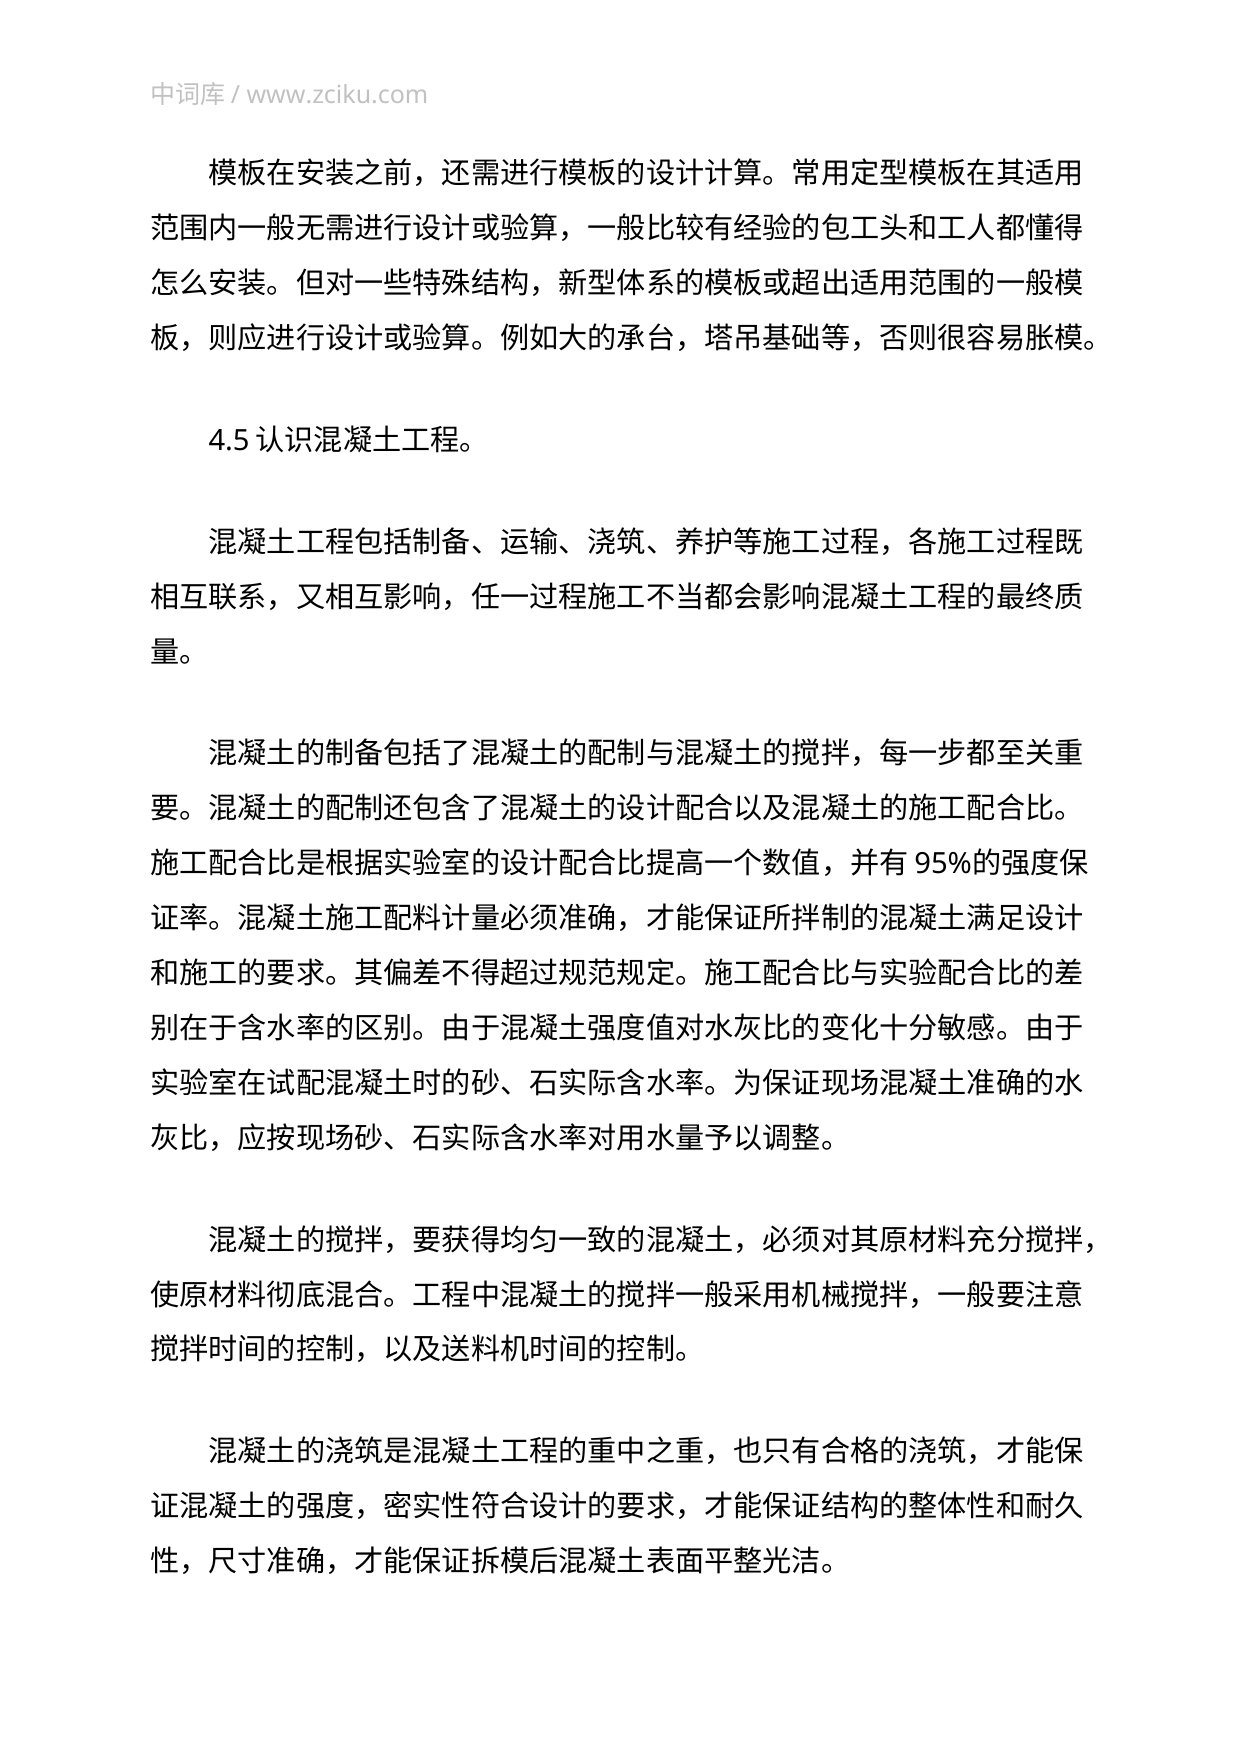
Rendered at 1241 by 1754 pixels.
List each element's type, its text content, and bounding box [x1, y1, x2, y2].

text 4.5认识混凝土工程。 [150, 416, 1090, 459]
text 混凝土的浇筑是混凝土工程的重中之重，也只有合格的浇筑，才能保证混凝土的强度，密实性符合设计的要求，才能保证结构的整体性和耐久性，尺寸准确，才能保证拆模后混凝土表面平整光洁。 [150, 1428, 1090, 1580]
text 模板在安装之前，还需进行模板的设计计算。常用定型模板在其适用范围内一般无需进行设计或验算，一般比较有经验的包工头和工人都懂得怎么安装。但对一些特殊结构，新型体系的模板或超出适用范围的一般模板，则应进行设计或验算。例如大的承台，塔吊基础等，否则很容易胀模。 [150, 150, 1090, 357]
text 混凝土工程包括制备、运输、浇筑、养护等施工过程，各施工过程既相互联系，又相互影响，任一过程施工不当都会影响混凝土工程的最终质量。 [150, 518, 1090, 671]
text 混凝土的制备包括了混凝土的配制与混凝土的搅拌，每一步都至关重要。混凝土的配制还包含了混凝土的设计配合以及混凝土的施工配合比。施工配合比是根据实验室的设计配合比提高一个数值，并有95%的强度保证率。混凝土施工配料计量必须准确，才能保证所拌制的混凝土满足设计和施工的要求。其偏差不得超过规范规定。施工配合比与实验配合比的差别在于含水率的区别。由于混凝土强度值对水灰比的变化十分敏感。由于实验室在试配混凝土时的砂、石实际含水率。为保证现场混凝土准确的水灰比，应按现场砂、石实际含水率对用水量予以调整。 [150, 730, 1090, 1157]
text 混凝土的搅拌，要获得均匀一致的混凝土，必须对其原材料充分搅拌，使原材料彻底混合。工程中混凝土的搅拌一般采用机械搅拌，一般要注意搅拌时间的控制，以及送料机时间的控制。 [150, 1216, 1090, 1368]
